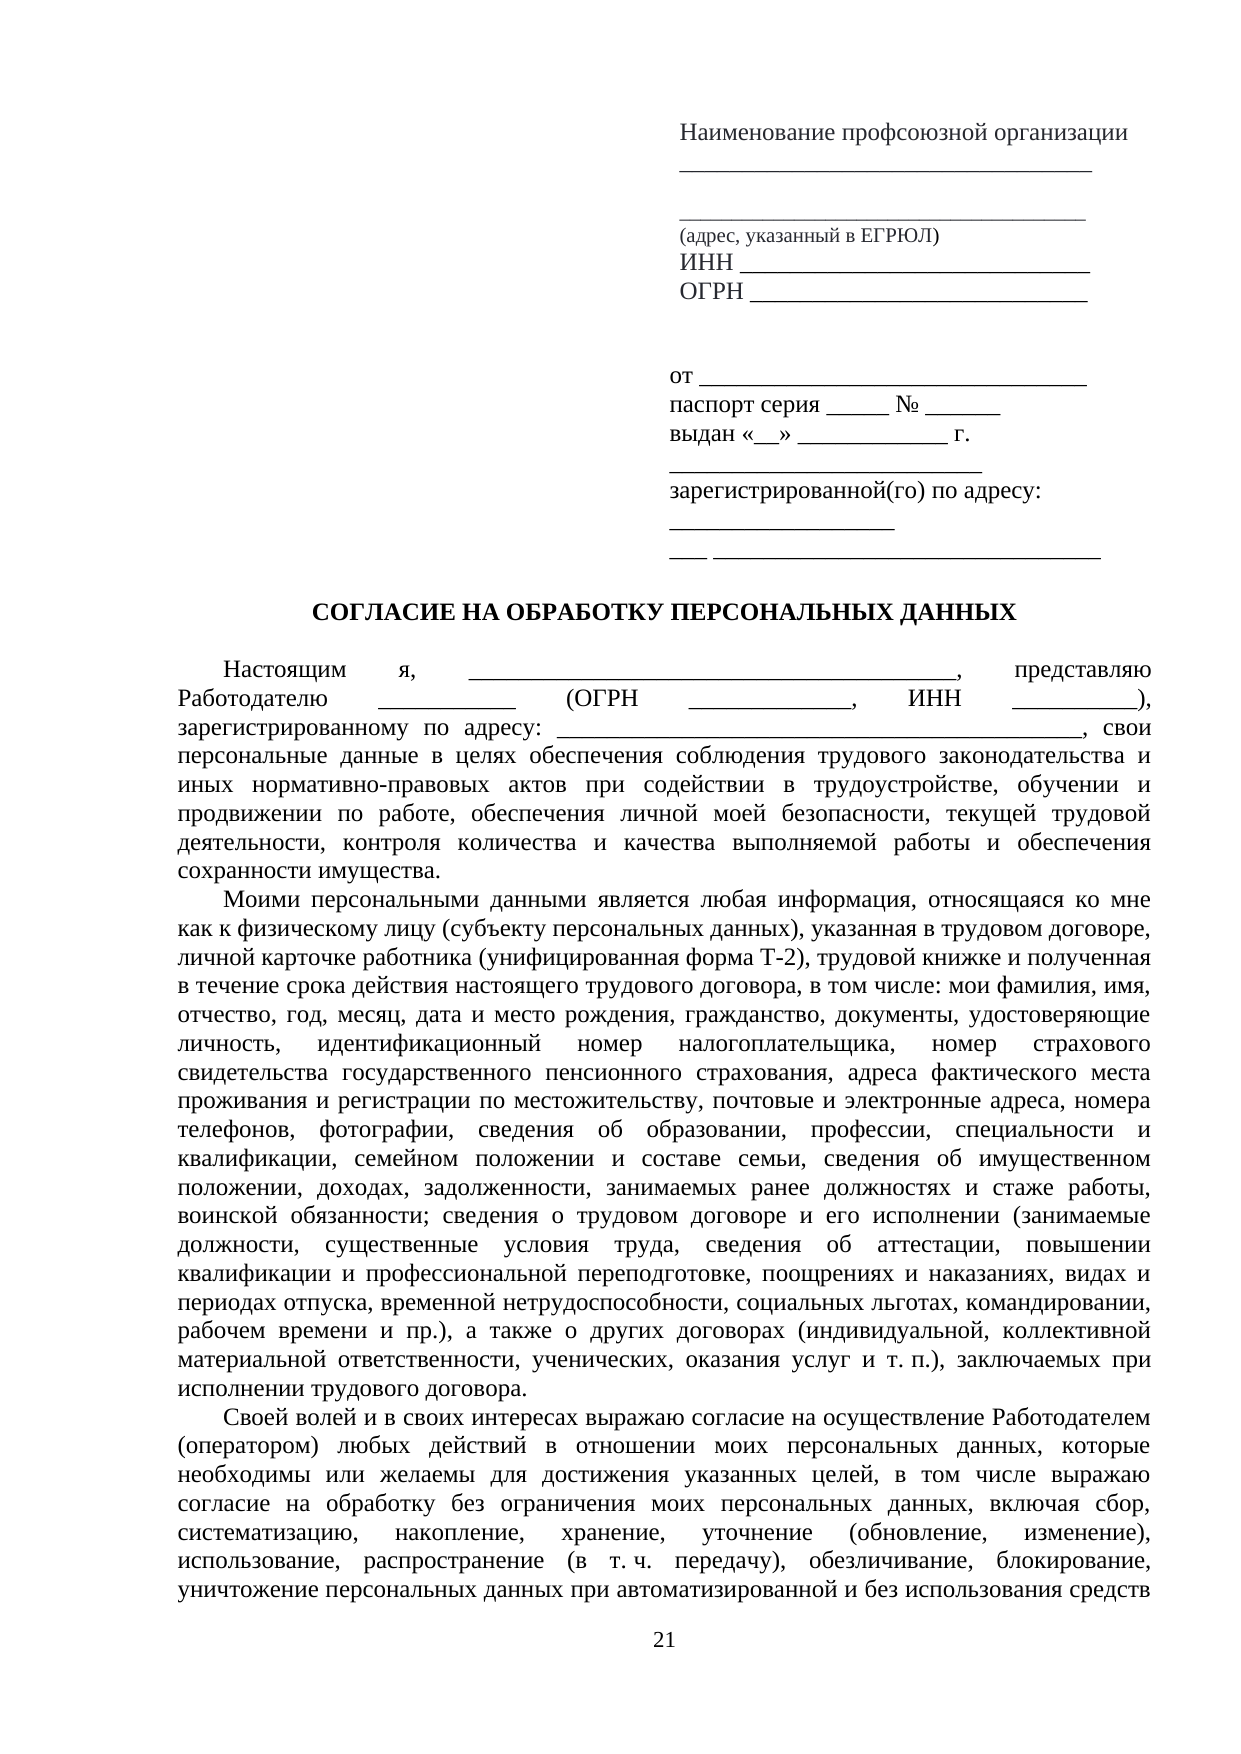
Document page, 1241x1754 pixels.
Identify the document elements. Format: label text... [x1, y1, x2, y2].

text (адрес, указанный в ЕГРЮЛ) ИНН ____________________________ ОГРН ___________________________ [679, 223, 1152, 304]
text _______________________________________ [679, 199, 1152, 223]
text Настоящим я, _______________________________________, представляю Работодателю ___________ (ОГРН _____________, ИНН __________), зарегистрированному по адресу: __________________________________________, свои персональные данные в целях обеспечения соблюдения трудового законодательства и иных нормативно-правовых актов при содействии в трудоустройстве, обучении и продвижении по работе, обеспечения личной моей безопасности, текущей трудовой деятельности, контроля количества и качества выполняемой работы и обеспечения сохранности имущества. [177, 654, 1152, 884]
text Наименование профсоюзной организации _________________________________ [679, 117, 1152, 175]
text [177, 1402, 1152, 1603]
text Моими персональными данными является любая информация, относящаяся ко мне как к физическому лицу (субъекту персональных данных), указанная в трудовом договоре, личной карточке работника (унифицированная форма Т-2), трудовой книжке и полученная в течение срока действия настоящего трудового договора, в том числе: мои фамилия, имя, отчество, год, месяц, дата и место рождения, гражданство, документы, удостоверяющие личность, идентификационный номер налогоплательщика, номер страхового свидетельства государственного пенсионного страхования, адреса фактического места проживания и регистрации по местожительству, почтовые и электронные адреса, номера телефонов, фотографии, сведения об образовании, профессии, специальности и квалификации, семейном положении и составе семьи, сведения об имущественном положении, доходах, задолженности, занимаемых ранее должностях и стаже работы, воинской обязанности; сведения о трудовом договоре и его исполнении (занимаемые должности, существенные условия труда, сведения об аттестации, повышении квалификации и профессиональной переподготовке, поощрениях и наказаниях, видах и периодах отпуска, временной нетрудоспособности, социальных льготах, командировании, рабочем времени и пр.), а также о других договорах (индивидуальной, коллективной материальной ответственности, ученических, оказания услуг и т. п.), заключаемых при исполнении трудового договора. [177, 884, 1152, 1402]
text СОГЛАСИЕ НА ОБРАБОТКУ ПЕРСОНАЛЬНЫХ ДАННЫХ [177, 597, 1152, 626]
table_header от _______________________________ паспорт серия _____ № ______ выдан «__» ____________ г. _________________________ зарегистрированной(го) по адресу: __________________ ___ _______________________________ [516, 354, 1152, 568]
